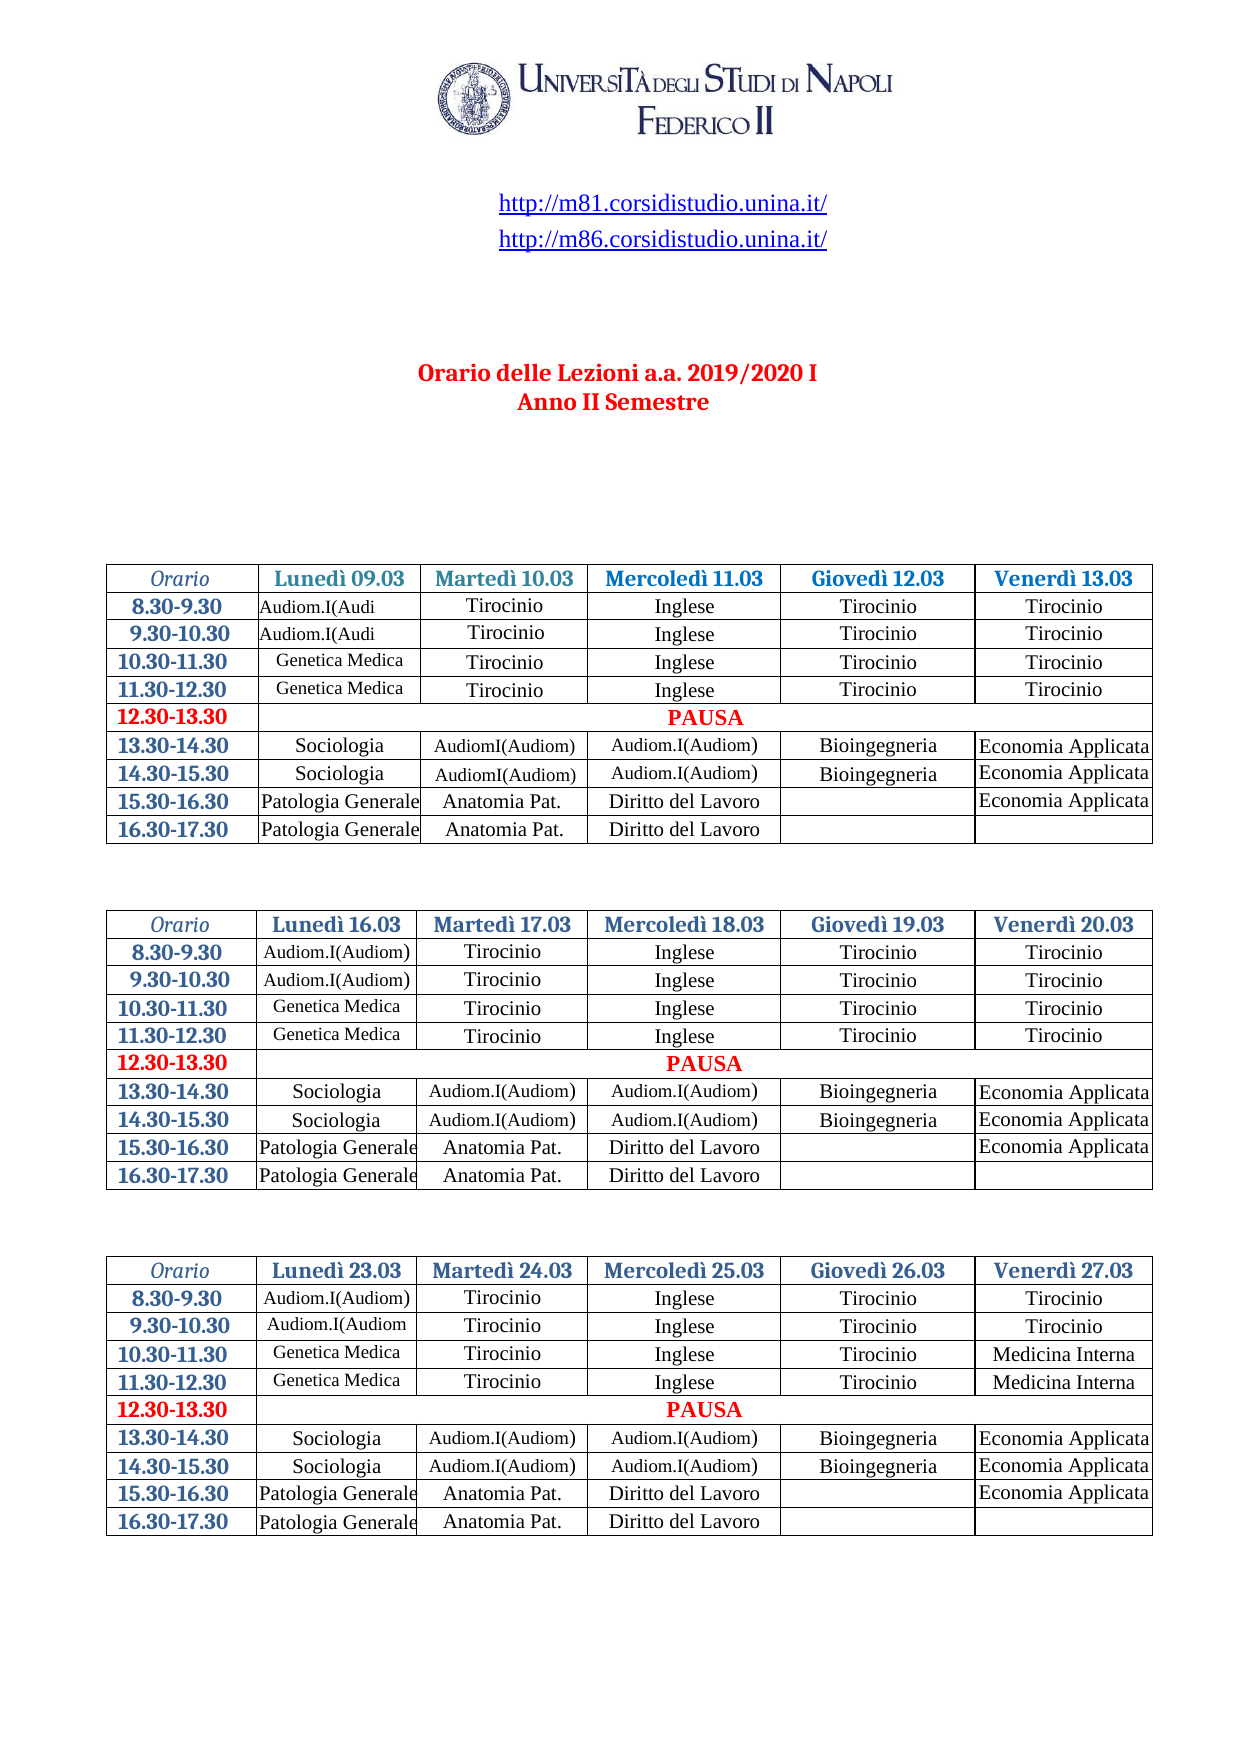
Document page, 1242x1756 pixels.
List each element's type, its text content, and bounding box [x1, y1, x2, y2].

table_header Martedì 17.03 [417, 911, 587, 938]
table_cell Audiom.I(Audiom) [417, 1079, 587, 1105]
table_cell Inglese [588, 1285, 780, 1312]
table_cell Tirocinio Tirocinio [781, 995, 974, 1022]
table_cell 12.30-13.30 [107, 1050, 256, 1077]
table_cell Inglese [588, 1369, 780, 1395]
table_cell [781, 816, 974, 843]
table_cell 15.30-16.30 [107, 1480, 256, 1507]
table_cell AudiomI(Audiom) [421, 760, 587, 787]
table_cell Tirocinio [421, 677, 587, 703]
table_cell [781, 1480, 974, 1507]
table_cell Tirocinio [781, 1285, 974, 1312]
table_cell Tirocinio [781, 939, 974, 965]
table_header Lunedì 16.03 [257, 911, 416, 938]
table_cell Genetica Medica [257, 1369, 416, 1395]
table_cell Audiom.I(Audiom) [257, 966, 416, 994]
table_cell Tirocinio [976, 1285, 1152, 1312]
table_cell Inglese [588, 620, 780, 647]
table_cell 11.30-12.30 [107, 1369, 256, 1395]
table_cell Bioingegneria [781, 1106, 974, 1133]
table_cell Tirocinio [417, 966, 587, 994]
table_cell Diritto del Lavoro [588, 1480, 780, 1507]
table_cell 11.30-12.30 [107, 1023, 256, 1049]
table_cell Diritto del Lavoro [588, 788, 780, 815]
table_header Lunedì 09.03 [259, 565, 420, 592]
table_cell Patologia Generale [257, 1508, 416, 1535]
table_header Venerdì 27.03 [976, 1257, 1152, 1284]
table_cell Tirocinio Tirocinio [976, 995, 1152, 1022]
table_cell Tirocinio [781, 593, 974, 619]
table_cell Audiom.I(Audiom) [257, 1285, 416, 1312]
table_cell Tirocinio [421, 620, 587, 647]
table_cell 13.30-14.30 [107, 1079, 256, 1105]
table_cell Economia Applicata [976, 1134, 1152, 1161]
table_cell Genetica Medica [257, 1341, 416, 1368]
table_cell Audiom.I(Audiom) [257, 939, 416, 965]
table_cell 10.30-11.30 [107, 1341, 256, 1368]
table_cell Tirocinio [417, 1285, 587, 1312]
table_cell Economia Applicata [976, 1079, 1152, 1105]
table_cell Tirocinio Tirocinio [976, 649, 1152, 676]
table_header Orario [107, 911, 256, 938]
table_cell Diritto del Lavoro [588, 816, 780, 843]
table_header Lunedì 23.03 [257, 1257, 416, 1284]
table_cell 14.30-15.30 [107, 760, 258, 787]
table_cell Patologia Generale [257, 1134, 416, 1161]
table_cell Bioingegneria [781, 732, 974, 759]
table_cell [976, 816, 1152, 843]
table_cell 10.30-11.30 [107, 649, 258, 676]
table_header Martedì 10.03 [421, 565, 587, 592]
table_cell 16.30-17.30 [107, 1162, 256, 1189]
table_cell Tirocinio [421, 649, 587, 676]
table_cell Audiom.I(Audiom) [588, 1425, 780, 1452]
table_cell 15.30-16.30 [107, 788, 258, 815]
table_cell Anatomia Pat. [417, 1508, 587, 1535]
table_cell 16.30-17.30 [107, 816, 258, 843]
table_cell [976, 1508, 1152, 1535]
text http://m81.corsidistudio.unina.it/ [499, 188, 1067, 217]
table_cell PAUSA [257, 1050, 1152, 1077]
table_header Martedì 24.03 [417, 1257, 587, 1284]
table_cell Audiom.I(Audiom) [259, 620, 420, 647]
table_cell Tirocinio [417, 995, 587, 1022]
table_header Giovedì 26.03 [781, 1257, 974, 1284]
table_cell Sociologia [257, 1079, 416, 1105]
table_cell Tirocinio [781, 677, 974, 703]
table_header Mercoledì 18.03 [588, 911, 780, 938]
table_cell Tirocinio Tirocinio [781, 649, 974, 676]
table_cell Economia Applicata [976, 1425, 1152, 1452]
table_cell 15.30-16.30 [107, 1134, 256, 1161]
table_cell Economia Applicata [976, 1480, 1152, 1507]
table_cell 8.30-9.30 [107, 939, 256, 965]
table_cell Economia Applicata [976, 1453, 1152, 1479]
table_cell Bioingegneria [781, 1079, 974, 1105]
table_cell Tirocinio [781, 1369, 974, 1395]
table_cell Anatomia Pat. [417, 1134, 587, 1161]
table_cell Inglese [588, 1023, 780, 1049]
table_cell Diritto del Lavoro [588, 1508, 780, 1535]
table_header Venerdì 13.03 [976, 565, 1152, 592]
table_cell Inglese [588, 677, 780, 703]
table_cell Tirocinio [976, 1023, 1152, 1049]
table_cell Anatomia Pat. [417, 1480, 587, 1507]
table_cell Tirocinio [417, 1341, 587, 1368]
table_cell Tirocinio [417, 1313, 587, 1340]
table_cell Audiom.I(Audiom) [588, 1106, 780, 1133]
table_cell Tirocinio [417, 1023, 587, 1049]
table_cell Audiom.I(Audiom [257, 1313, 416, 1340]
table_cell Anatomia Pat. [421, 816, 587, 843]
table_cell 9.30-10.30 [107, 620, 258, 647]
table_cell Medicina Interna [976, 1341, 1152, 1368]
table_cell 9.30-10.30 [107, 966, 256, 994]
table_cell Inglese [588, 1341, 780, 1368]
table_cell Bioingegneria [781, 760, 974, 787]
table_cell Genetica Medica [259, 649, 420, 676]
table_cell Tirocinio [976, 677, 1152, 703]
table_cell Sociologia [257, 1453, 416, 1479]
table_cell Tirocinio [976, 939, 1152, 965]
table_cell Tirocinio [417, 939, 587, 965]
table_cell 13.30-14.30 [107, 732, 258, 759]
table_cell 8.30-9.30 [107, 593, 258, 619]
table_cell Anatomia Pat. [421, 788, 587, 815]
text Orario delle Lezioni a.a. 2019/2020 I Anno II Semestre [418, 359, 830, 416]
table_cell 9.30-10.30 [107, 1313, 256, 1340]
table_cell Audiom.I(Audiom) [588, 732, 780, 759]
table_cell Diritto del Lavoro [588, 1162, 780, 1189]
table_cell AudiomI(Audiom) [421, 732, 587, 759]
table_cell Inglese [588, 966, 780, 994]
table_cell 10.30-11.30 [107, 995, 256, 1022]
table_cell Audiom.I(Audiom) [417, 1425, 587, 1452]
table_cell [781, 1508, 974, 1535]
table_cell Anatomia Pat. [417, 1162, 587, 1189]
table_cell [781, 1162, 974, 1189]
table_cell Economia Applicata [976, 732, 1152, 759]
table_cell Genetica Medica [257, 995, 416, 1022]
table_cell Economia Applicata [976, 788, 1152, 815]
table_cell Inglese [588, 939, 780, 965]
table_cell Audiom.I(Audiom) [417, 1106, 587, 1133]
table_header Orario [107, 565, 258, 592]
table_cell Sociologia [259, 732, 420, 759]
table_header Mercoledì 25.03 [588, 1257, 780, 1284]
table_header Orario [107, 1257, 256, 1284]
table_cell Tirocinio [421, 593, 587, 619]
table_cell PAUSA [259, 704, 1152, 731]
table_cell [976, 1162, 1152, 1189]
table_cell 13.30-14.30 [107, 1425, 256, 1452]
text http://m86.corsidistudio.unina.it/ [499, 224, 1067, 253]
table_cell Inglese [588, 1313, 780, 1340]
table_cell Inglese [588, 649, 780, 676]
table_cell Tirocinio [417, 1369, 587, 1395]
table_cell Bioingegneria [781, 1425, 974, 1452]
table_cell Tirocinio [781, 1341, 974, 1368]
table_cell [781, 788, 974, 815]
table_cell Tirocinio [781, 966, 974, 994]
table_cell Sociologia [257, 1425, 416, 1452]
table_cell Tirocinio [976, 966, 1152, 994]
table_cell Patologia Generale [259, 816, 420, 843]
table_header Mercoledì 11.03 [588, 565, 780, 592]
table_cell Audiom.I(Audiom) [588, 760, 780, 787]
table_cell 11.30-12.30 [107, 677, 258, 703]
table_cell 14.30-15.30 [107, 1106, 256, 1133]
table_cell Tirocinio [781, 1313, 974, 1340]
table_cell Bioingegneria [781, 1453, 974, 1479]
table_cell 8.30-9.30 [107, 1285, 256, 1312]
table_cell Audiom.I(Audiom) [588, 1079, 780, 1105]
table_cell Tirocinio [976, 620, 1152, 647]
table_cell Genetica Medica [257, 1023, 416, 1049]
table_cell Diritto del Lavoro [588, 1134, 780, 1161]
table_cell 12.30-13.30 [107, 1396, 256, 1423]
table_cell 12.30-13.30 [107, 704, 258, 731]
table_cell Medicina Interna [976, 1369, 1152, 1395]
table_header Giovedì 12.03 [781, 565, 974, 592]
table_cell Patologia Generale [257, 1162, 416, 1189]
table_cell Patologia Generale [257, 1480, 416, 1507]
table_cell Tirocinio [976, 1313, 1152, 1340]
table_cell Tirocinio [976, 593, 1152, 619]
table_cell 16.30-17.30 [107, 1508, 256, 1535]
table_cell Inglese [588, 995, 780, 1022]
table_cell Tirocinio [781, 620, 974, 647]
table_cell Economia Applicata [976, 760, 1152, 787]
table_cell Audiom.I(Audiom) [259, 593, 420, 619]
table_cell [781, 1134, 974, 1161]
table_cell Sociologia [257, 1106, 416, 1133]
table_cell Inglese [588, 593, 780, 619]
table_cell Sociologia [259, 760, 420, 787]
table_cell Tirocinio [781, 1023, 974, 1049]
table_cell 14.30-15.30 [107, 1453, 256, 1479]
picture [426, 52, 903, 146]
table_cell Economia Applicata [976, 1106, 1152, 1133]
table_cell Audiom.I(Audiom) [588, 1453, 780, 1479]
table_header Giovedì 19.03 [781, 911, 974, 938]
table_cell PAUSA [257, 1396, 1152, 1423]
table_cell Audiom.I(Audiom) [417, 1453, 587, 1479]
table_header Venerdì 20.03 [976, 911, 1152, 938]
table_cell Patologia Generale [259, 788, 420, 815]
table_cell Genetica Medica [259, 677, 420, 703]
